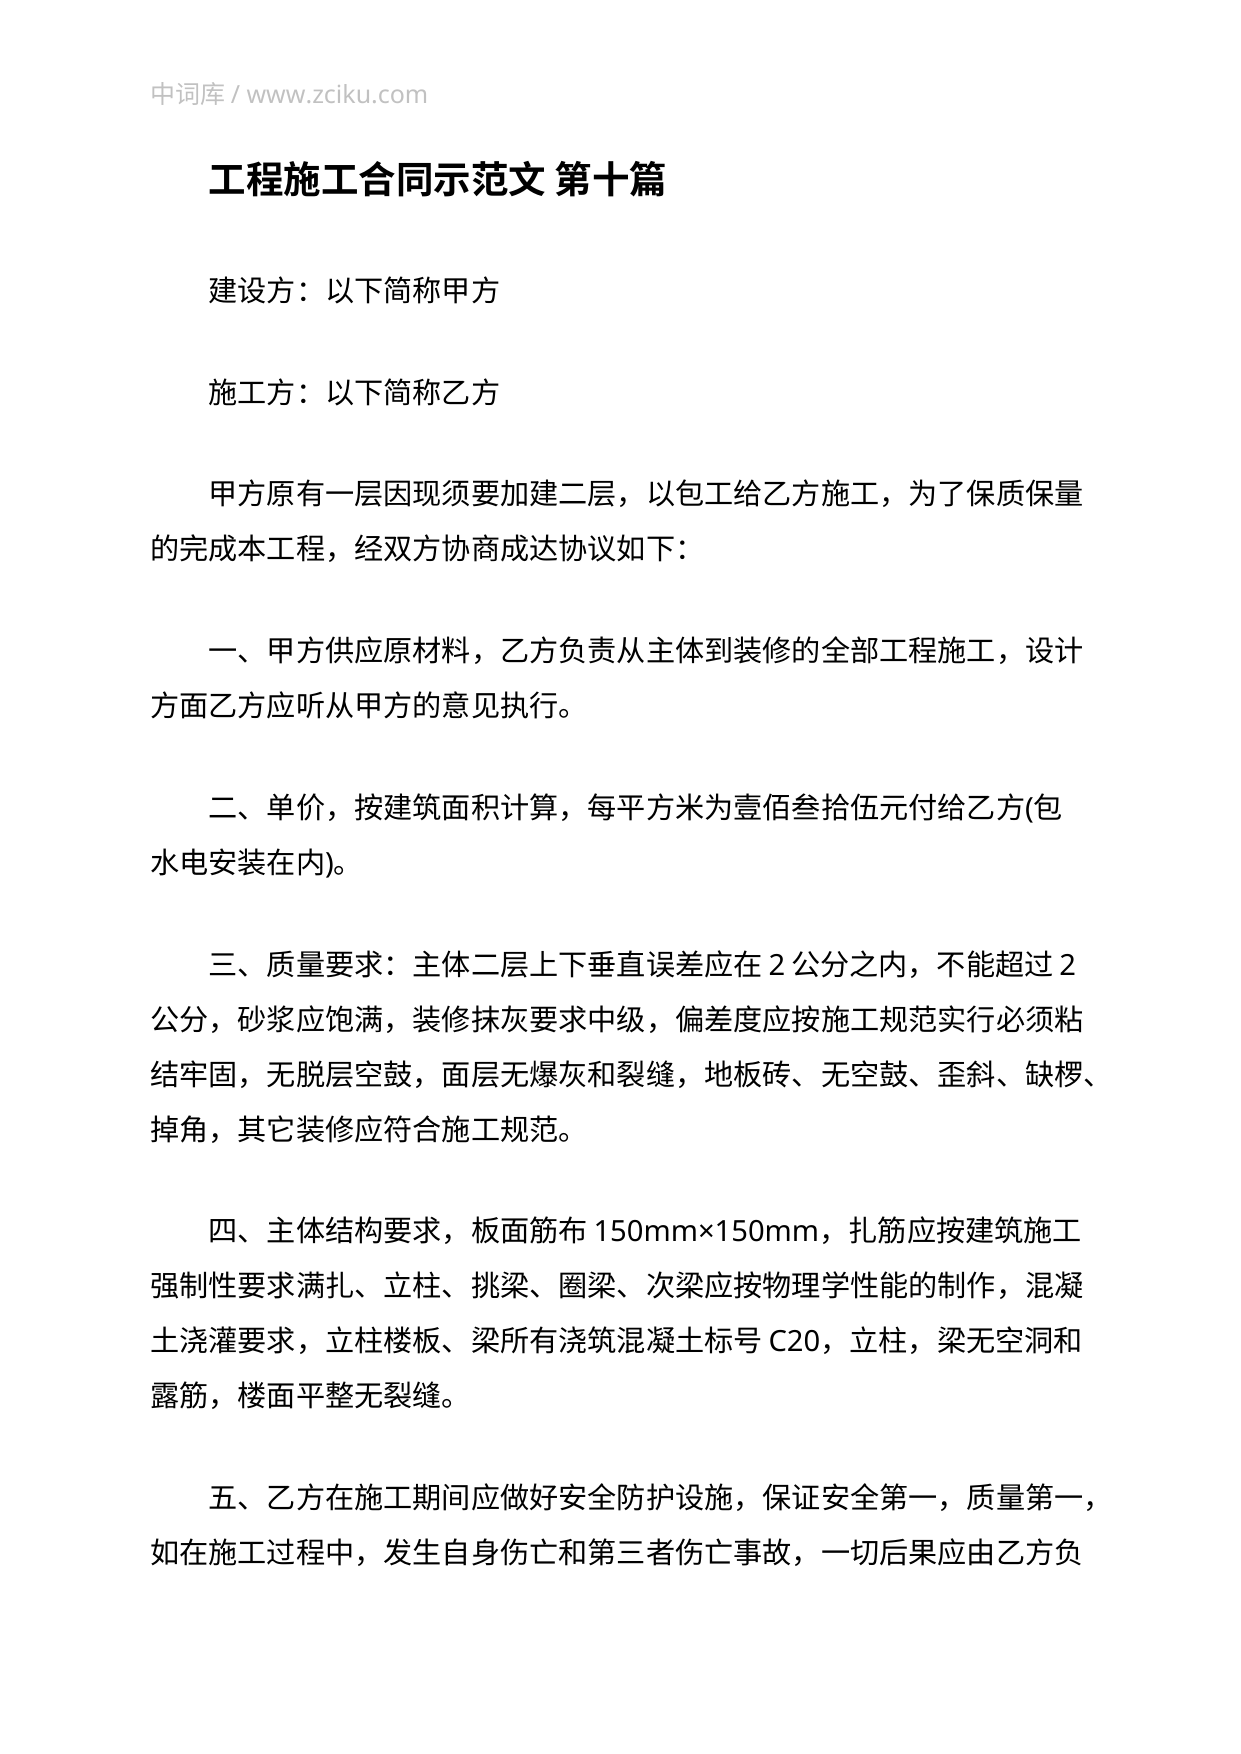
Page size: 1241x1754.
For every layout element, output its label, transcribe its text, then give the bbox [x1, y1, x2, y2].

text 四、主体结构要求，板面筋布150mm×150mm，扎筋应按建筑施工强制性要求满扎、立柱、挑梁、圈梁、次梁应按物理学性能的制作，混凝土浇灌要求，立柱楼板、梁所有浇筑混凝土标号C20，立柱，梁无空洞和露筋，楼面平整无裂缝。 [150, 1208, 1090, 1415]
text 施工方：以下简称乙方 [150, 369, 1090, 411]
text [150, 1474, 1090, 1572]
text 三、质量要求：主体二层上下垂直误差应在2公分之内，不能超过2公分，砂浆应饱满，装修抹灰要求中级，偏差度应按施工规范实行必须粘结牢固，无脱层空鼓，面层无爆灰和裂缝，地板砖、无空鼓、歪斜、缺椤、掉角，其它装修应符合施工规范。 [150, 941, 1090, 1148]
text 工程施工合同示范文 第十篇 [150, 150, 1090, 204]
text 甲方原有一层因现须要加建二层，以包工给乙方施工，为了保质保量的完成本工程，经双方协商成达协议如下： [150, 471, 1090, 568]
text 一、甲方供应原材料，乙方负责从主体到装修的全部工程施工，设计方面乙方应听从甲方的意见执行。 [150, 628, 1090, 725]
text 二、单价，按建筑面积计算，每平方米为壹佰叁拾伍元付给乙方(包水电安装在内)。 [150, 784, 1090, 882]
text 建设方：以下简称甲方 [150, 267, 1090, 310]
